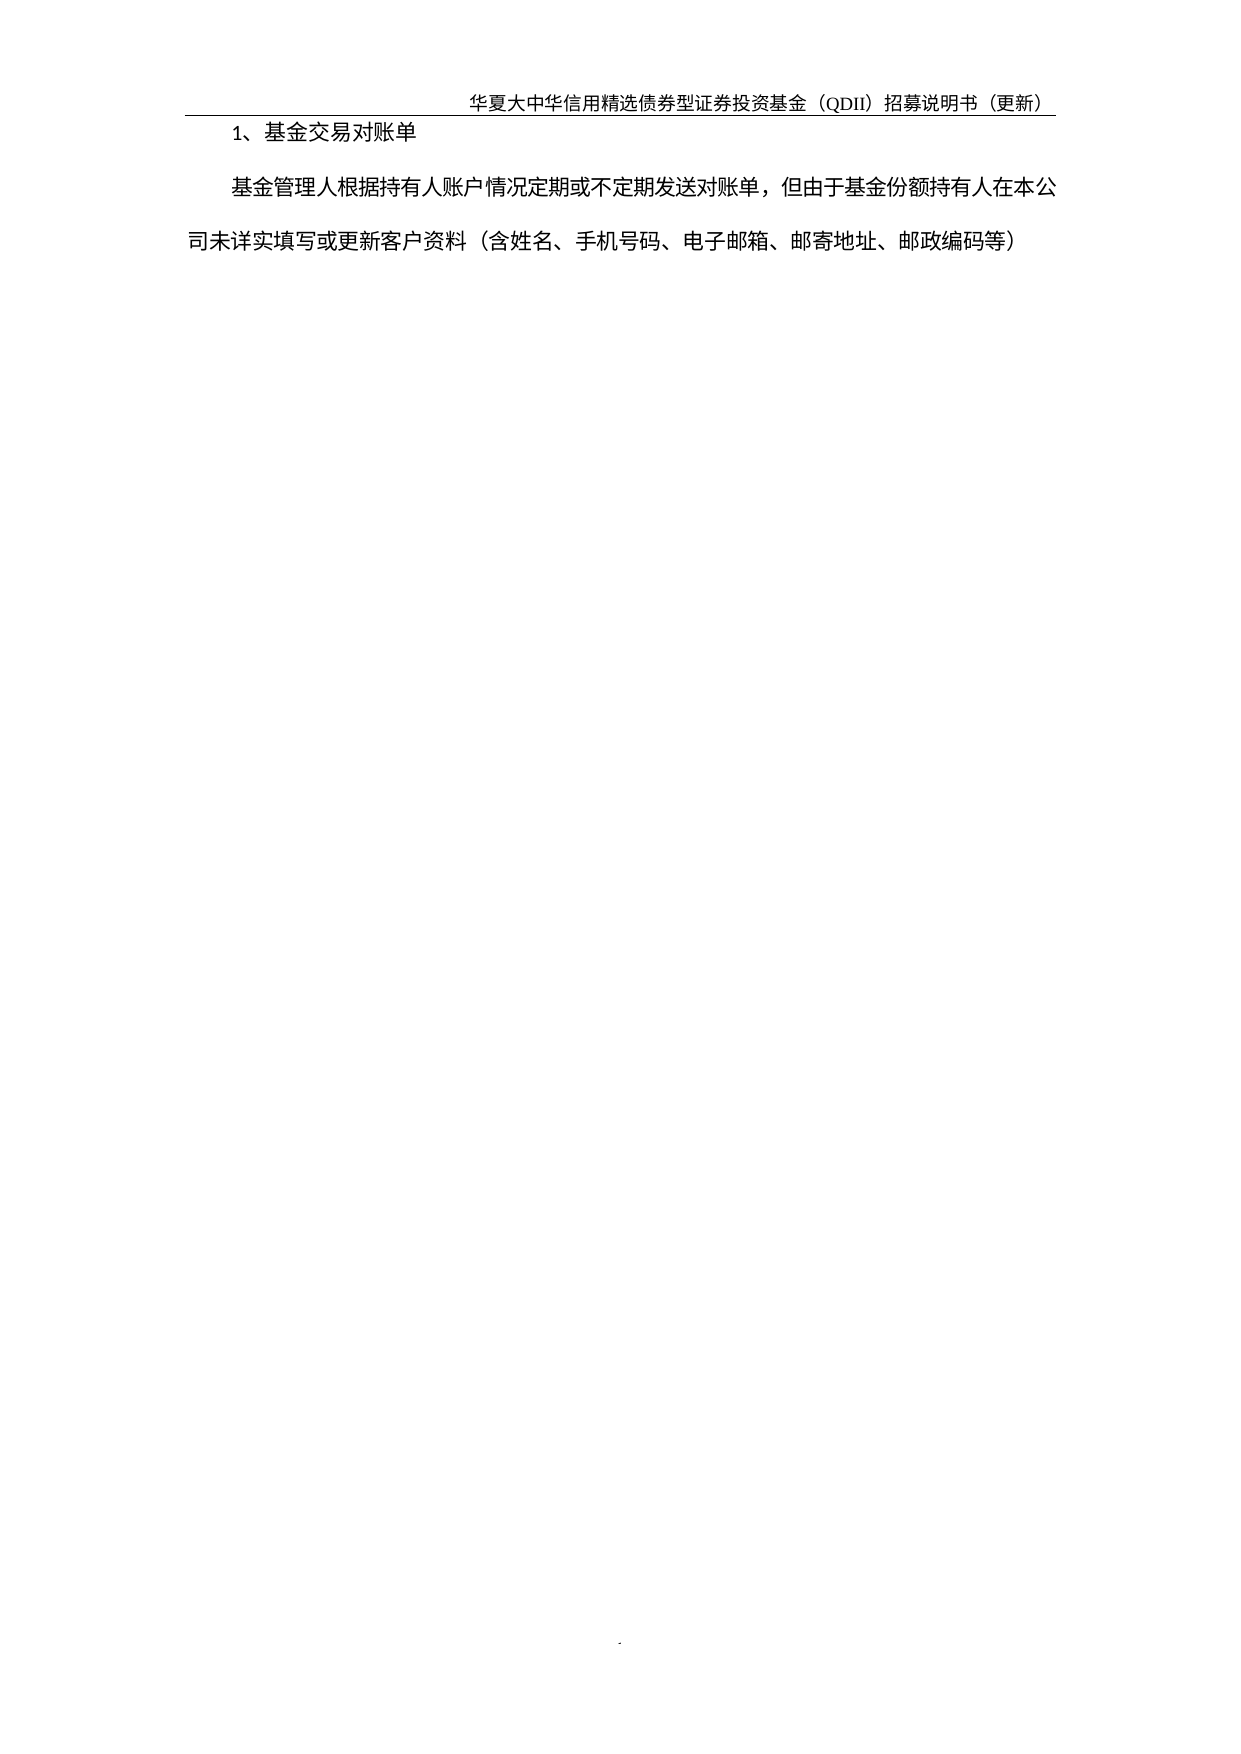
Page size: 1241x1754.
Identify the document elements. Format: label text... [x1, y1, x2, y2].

text 基金管理人根据持有人账户情况定期或不定期发送对账单，但由于基金份额持有人在本公司未详实填写或更新客户资料（含姓名、手机号码、电子邮箱、邮寄地址、邮政编码等） [187, 169, 1064, 256]
text 1、基金交易对账单 [231, 114, 1144, 146]
